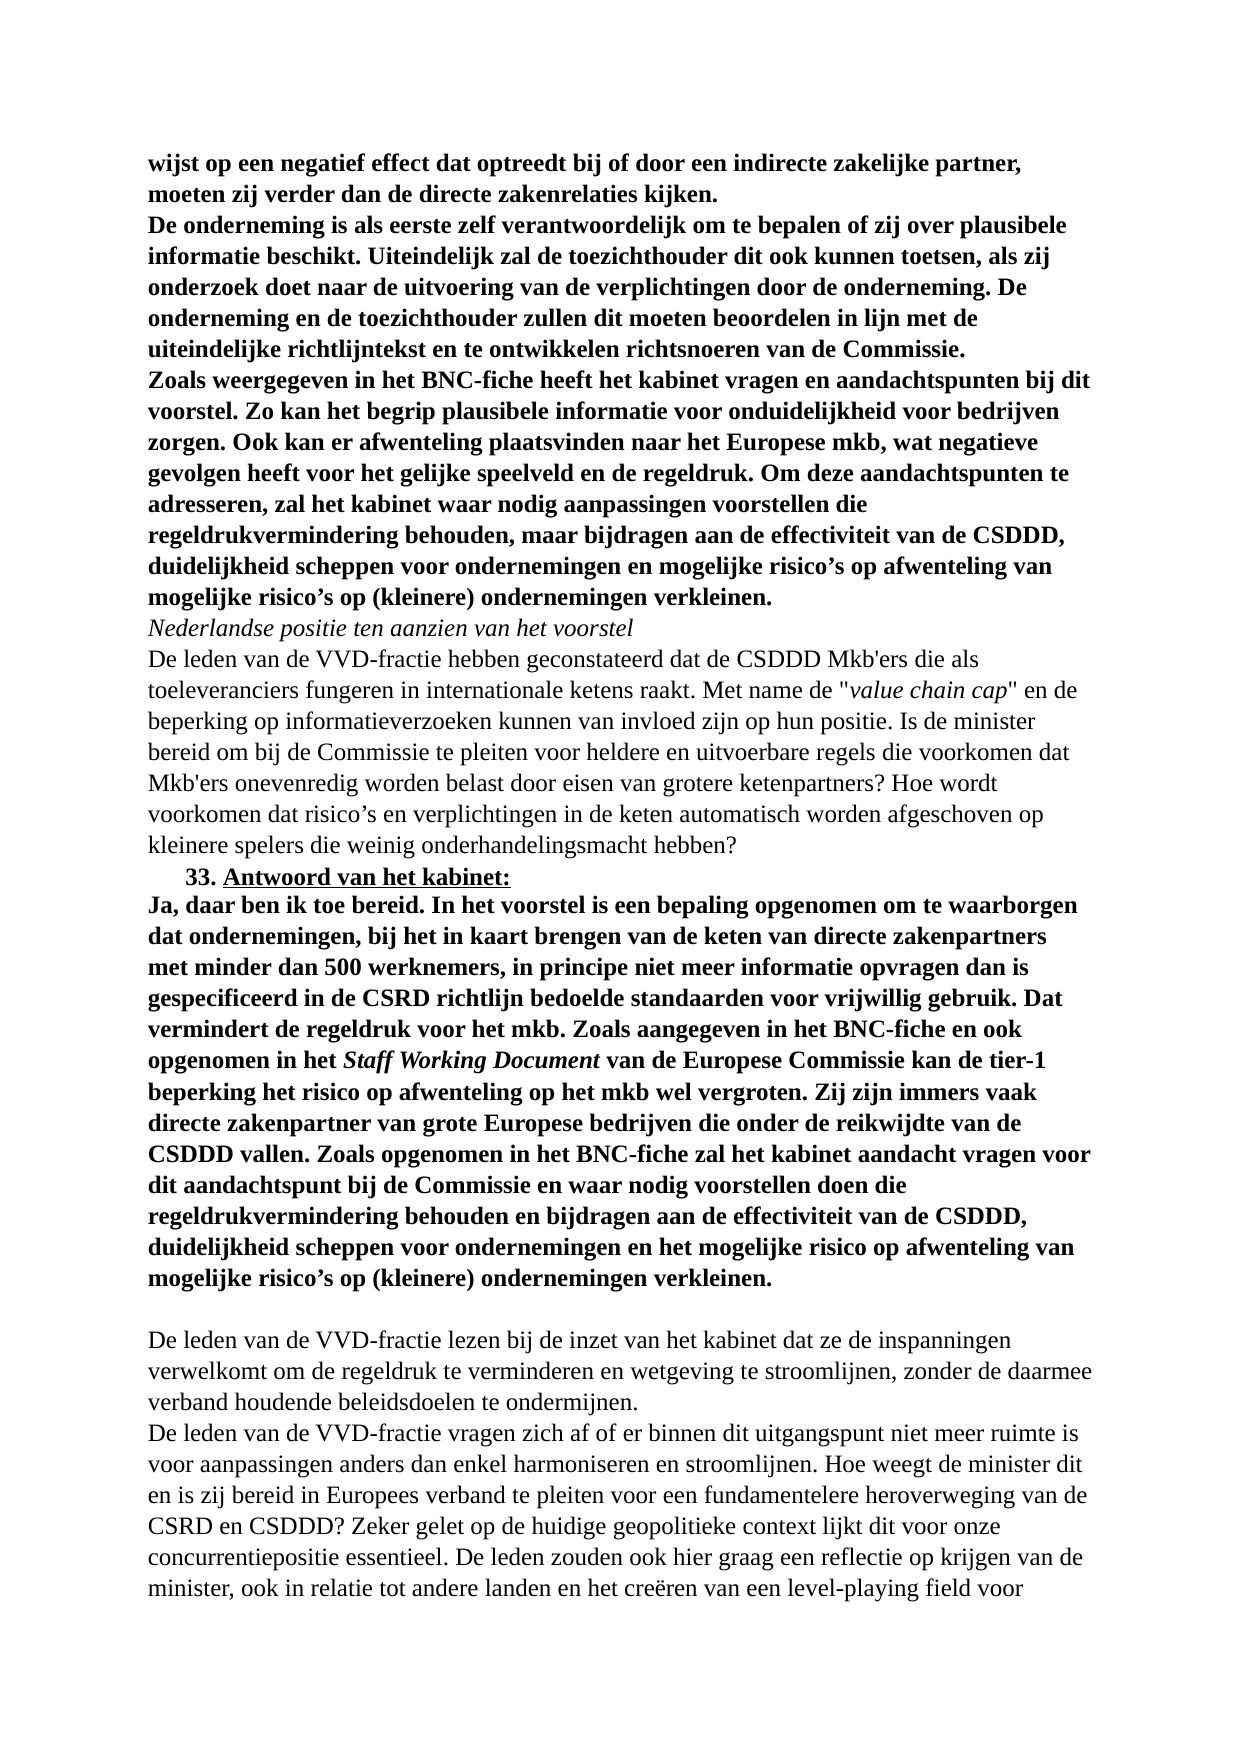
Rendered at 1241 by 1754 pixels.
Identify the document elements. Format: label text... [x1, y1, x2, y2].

text De onderneming is als eerste zelf verantwoordelijk om te bepalen of zij over plausibele informatie beschikt. Uiteindelijk zal de toezichthouder dit ook kunnen toetsen, als zij onderzoek doet naar de uitvoering van de verplichtingen door de onderneming. De onderneming en de toezichthouder zullen dit moeten beoordelen in lijn met de uiteindelijke richtlijntekst en te ontwikkelen richtsnoeren van de Commissie. [148, 210, 1092, 363]
text Nederlandse positie ten aanzien van het voorstel [148, 613, 1092, 642]
list Antwoord van het kabinet: [185, 862, 1092, 890]
text De leden van de VVD-fractie lezen bij de inzet van het kabinet dat ze de inspanningen verwelkomt om de regeldruk te verminderen en wetgeving te stroomlijnen, zonder de daarmee verband houdende beleidsdoelen te ondermijnen. [148, 1325, 1092, 1416]
text Ja, daar ben ik toe bereid. In het voorstel is een bepaling opgenomen om te waarborgen dat ondernemingen, bij het in kaart brengen van de keten van directe zakenpartners met minder dan 500 werknemers, in principe niet meer informatie opvragen dan is gespecificeerd in de CSRD richtlijn bedoelde standaarden voor vrijwillig gebruik. Dat vermindert de regeldruk voor het mkb. Zoals aangegeven in het BNC-fiche en ook opgenomen in het Staff Working Document van de Europese Commissie kan de tier-1 beperking het risico op afwenteling op het mkb wel vergroten. Zij zijn immers vaak directe zakenpartner van grote Europese bedrijven die onder de reikwijdte van de CSDDD vallen. Zoals opgenomen in het BNC-fiche zal het kabinet aandacht vragen voor dit aandachtspunt bij de Commissie en waar nodig voorstellen doen die regeldrukvermindering behouden en bijdragen aan de effectiviteit van de CSDDD, duidelijkheid scheppen voor ondernemingen en het mogelijke risico op afwenteling van mogelijke risico’s op (kleinere) ondernemingen verkleinen. [148, 890, 1092, 1292]
text Zoals weergegeven in het BNC-fiche heeft het kabinet vragen en aandachtspunten bij dit voorstel. Zo kan het begrip plausibele informatie voor onduidelijkheid voor bedrijven zorgen. Ook kan er afwenteling plaatsvinden naar het Europese mkb, wat negatieve gevolgen heeft voor het gelijke speelveld en de regeldruk. Om deze aandachtspunten te adresseren, zal het kabinet waar nodig aanpassingen voorstellen die regeldrukvermindering behouden, maar bijdragen aan de effectiviteit van de CSDDD, duidelijkheid scheppen voor ondernemingen en mogelijke risico’s op afwenteling van mogelijke risico’s op (kleinere) ondernemingen verkleinen. [148, 365, 1092, 611]
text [148, 148, 1092, 207]
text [148, 1418, 1092, 1602]
text De leden van de VVD-fractie hebben geconstateerd dat de CSDDD Mkb'ers die als toeleveranciers fungeren in internationale ketens raakt. Met name de "value chain cap" en de beperking op informatieverzoeken kunnen van invloed zijn op hun positie. Is de minister bereid om bij de Commissie te pleiten voor heldere en uitvoerbare regels die voorkomen dat Mkb'ers onevenredig worden belast door eisen van grotere ketenpartners? Hoe wordt voorkomen dat risico’s en verplichtingen in de keten automatisch worden afgeschoven op kleinere spelers die weinig onderhandelingsmacht hebben? [148, 644, 1092, 859]
